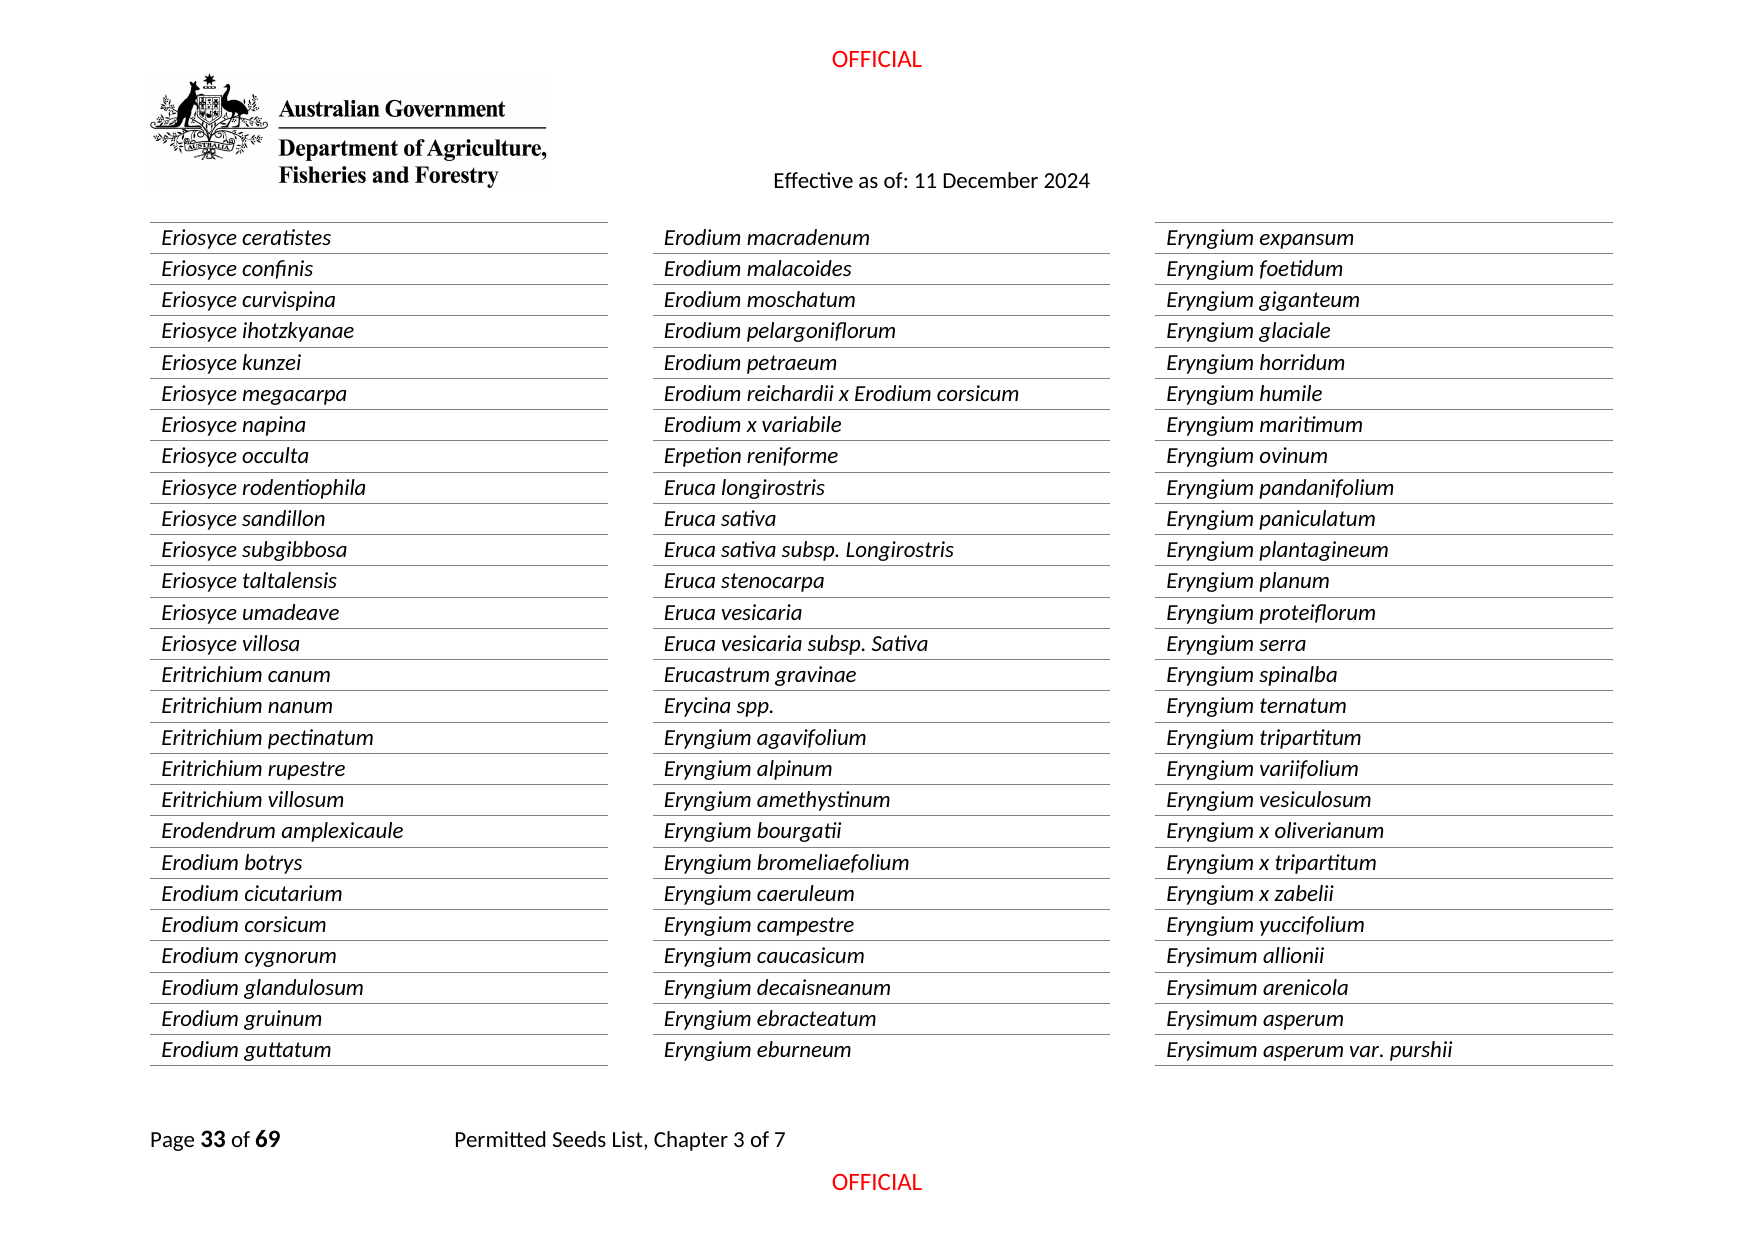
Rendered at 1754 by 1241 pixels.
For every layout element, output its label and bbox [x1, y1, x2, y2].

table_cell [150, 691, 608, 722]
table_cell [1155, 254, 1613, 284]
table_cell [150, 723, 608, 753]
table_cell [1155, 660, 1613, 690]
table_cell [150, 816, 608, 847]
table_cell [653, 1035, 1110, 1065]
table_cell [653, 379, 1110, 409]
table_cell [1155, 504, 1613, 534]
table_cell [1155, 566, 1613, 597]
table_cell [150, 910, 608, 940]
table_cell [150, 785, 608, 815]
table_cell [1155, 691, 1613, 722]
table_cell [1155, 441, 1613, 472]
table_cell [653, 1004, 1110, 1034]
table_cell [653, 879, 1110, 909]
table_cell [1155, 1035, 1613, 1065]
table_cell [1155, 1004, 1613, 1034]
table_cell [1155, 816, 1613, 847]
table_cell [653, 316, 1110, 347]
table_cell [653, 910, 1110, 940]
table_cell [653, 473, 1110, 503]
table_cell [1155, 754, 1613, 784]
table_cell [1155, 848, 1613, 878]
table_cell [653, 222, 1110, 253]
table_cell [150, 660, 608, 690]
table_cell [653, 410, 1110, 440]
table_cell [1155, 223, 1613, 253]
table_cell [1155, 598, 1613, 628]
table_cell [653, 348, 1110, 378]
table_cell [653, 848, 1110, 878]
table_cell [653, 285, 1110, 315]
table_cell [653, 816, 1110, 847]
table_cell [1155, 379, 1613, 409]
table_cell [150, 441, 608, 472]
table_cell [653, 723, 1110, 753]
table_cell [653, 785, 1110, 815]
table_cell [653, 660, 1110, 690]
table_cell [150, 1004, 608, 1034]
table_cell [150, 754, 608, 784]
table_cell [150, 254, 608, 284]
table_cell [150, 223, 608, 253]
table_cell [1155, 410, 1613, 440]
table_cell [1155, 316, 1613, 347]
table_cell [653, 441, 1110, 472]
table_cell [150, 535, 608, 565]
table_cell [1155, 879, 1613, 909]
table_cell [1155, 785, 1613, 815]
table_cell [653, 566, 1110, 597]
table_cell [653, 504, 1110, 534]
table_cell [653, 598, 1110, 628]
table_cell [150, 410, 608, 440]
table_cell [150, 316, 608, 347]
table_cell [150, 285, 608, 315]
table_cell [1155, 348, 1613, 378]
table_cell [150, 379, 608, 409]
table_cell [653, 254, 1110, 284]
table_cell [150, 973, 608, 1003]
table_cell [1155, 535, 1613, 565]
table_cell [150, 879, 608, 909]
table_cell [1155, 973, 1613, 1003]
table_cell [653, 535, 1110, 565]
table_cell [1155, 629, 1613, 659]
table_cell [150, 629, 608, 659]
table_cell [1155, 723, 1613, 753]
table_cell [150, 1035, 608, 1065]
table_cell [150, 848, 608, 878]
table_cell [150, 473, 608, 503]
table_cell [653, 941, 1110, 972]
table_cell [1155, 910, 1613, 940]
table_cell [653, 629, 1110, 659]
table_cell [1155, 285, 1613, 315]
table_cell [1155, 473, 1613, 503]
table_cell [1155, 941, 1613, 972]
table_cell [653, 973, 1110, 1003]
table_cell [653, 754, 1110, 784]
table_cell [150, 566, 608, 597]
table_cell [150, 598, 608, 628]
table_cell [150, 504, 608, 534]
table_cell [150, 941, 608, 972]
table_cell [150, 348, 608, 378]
picture [150, 73, 547, 189]
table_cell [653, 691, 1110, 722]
